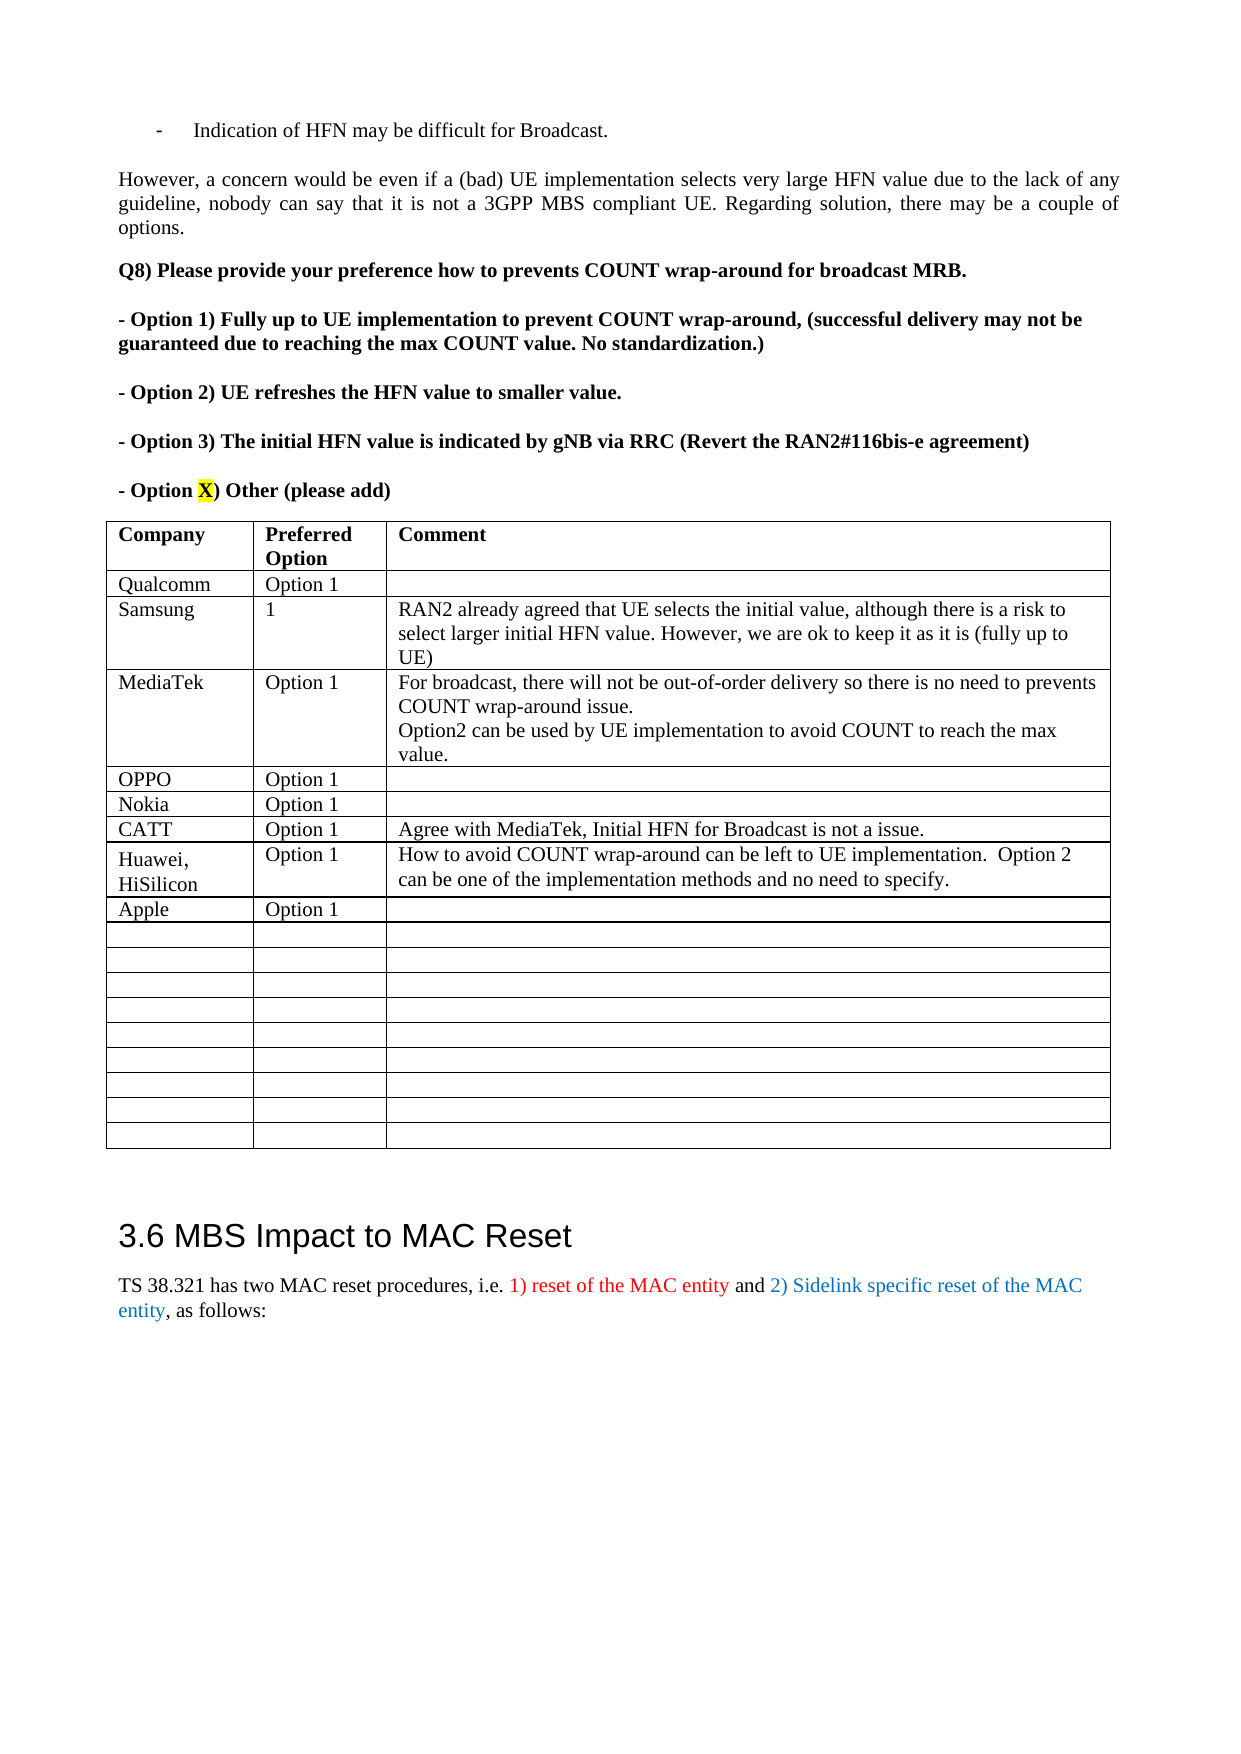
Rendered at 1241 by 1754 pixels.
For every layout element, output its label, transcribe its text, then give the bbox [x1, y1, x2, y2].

table_cell Option 1 [254, 792, 386, 816]
table_cell [387, 948, 1110, 972]
table_header Comment [387, 522, 1110, 570]
table_cell [387, 998, 1110, 1022]
table_cell [254, 1098, 386, 1122]
table_cell [254, 973, 386, 997]
subtitle 3.6 MBS Impact to MAC Reset [118, 1216, 1122, 1255]
table_cell [107, 1123, 253, 1147]
table_cell Option 1 [254, 898, 386, 921]
table_cell [387, 973, 1110, 997]
table_cell [254, 923, 386, 947]
table_cell [387, 1073, 1110, 1097]
table_cell RAN2 already agreed that UE selects the initial value, although there is a risk to select larger initial HFN value. However, we are ok to keep it as it is (fully up to UE) [387, 597, 1110, 669]
table_cell [387, 792, 1110, 816]
table_cell Qualcomm [107, 571, 253, 596]
table_cell Nokia [107, 792, 253, 816]
table_cell [107, 1023, 253, 1047]
list Indication of HFN may be difficult for Broadcast. [156, 118, 1122, 142]
table_cell [387, 1123, 1110, 1147]
table_cell [387, 1098, 1110, 1122]
text TS 38.321 has two MAC reset procedures, i.e. 1) reset of the MAC entity and 2) Sidelink specific reset of the MAC entity, as follows: [118, 1273, 1122, 1322]
table_cell [107, 998, 253, 1022]
text Q8) Please provide your preference how to prevents COUNT wrap-around for broadcast MRB. [118, 258, 1122, 282]
table_cell 1 [254, 597, 386, 669]
table_cell Huawei， HiSilicon [107, 843, 253, 896]
table_cell OPPO [107, 767, 253, 791]
table_cell MediaTek [107, 670, 253, 766]
text However, a concern would be even if a (bad) UE implementation selects very large HFN value due to the lack of any guideline, nobody can say that it is not a 3GPP MBS compliant UE. Regarding solution, there may be a couple of options. [118, 167, 1122, 239]
table_cell [254, 1023, 386, 1047]
table_cell Option 1 [254, 843, 386, 896]
table_cell [254, 1123, 386, 1147]
table_cell [387, 571, 1110, 596]
table_cell Agree with MediaTek, Initial HFN for Broadcast is not a issue. [387, 817, 1110, 841]
table_cell [254, 998, 386, 1022]
table_cell [107, 948, 253, 972]
table_cell [387, 767, 1110, 791]
table_cell [107, 1073, 253, 1097]
table_cell [387, 898, 1110, 921]
table_cell Option 1 [254, 767, 386, 791]
table_cell How to avoid COUNT wrap-around can be left to UE implementation. Option 2 can be one of the implementation methods and no need to specify. [387, 843, 1110, 896]
table_header Preferred Option [254, 522, 386, 570]
table_cell For broadcast, there will not be out-of-order delivery so there is no need to prevents COUNT wrap-around issue. Option2 can be used by UE implementation to avoid COUNT to reach the max value. [387, 670, 1110, 766]
table_cell [254, 1073, 386, 1097]
text - Option 1) Fully up to UE implementation to prevent COUNT wrap-around, (successful delivery may not be guaranteed due to reaching the max COUNT value. No standardization.) [118, 307, 1122, 355]
table_cell [254, 1048, 386, 1072]
table_cell Apple [107, 898, 253, 921]
table_cell [107, 973, 253, 997]
table_cell [387, 1048, 1110, 1072]
table_cell Samsung [107, 597, 253, 669]
table_cell [254, 948, 386, 972]
table_cell CATT [107, 817, 253, 841]
table_cell [387, 923, 1110, 947]
table_header Company [107, 522, 253, 570]
table_cell [107, 1048, 253, 1072]
table_cell [107, 1098, 253, 1122]
text - Option 3) The initial HFN value is indicated by gNB via RRC (Revert the RAN2#116bis-e agreement) [118, 429, 1122, 453]
table_cell Option 1 [254, 817, 386, 841]
table_cell [107, 923, 253, 947]
text - Option X) Other (please add) [118, 478, 1122, 502]
text - Option 2) UE refreshes the HFN value to smaller value. [118, 380, 1122, 404]
table_cell [387, 1023, 1110, 1047]
table_cell Option 1 [254, 571, 386, 596]
table_cell Option 1 [254, 670, 386, 766]
